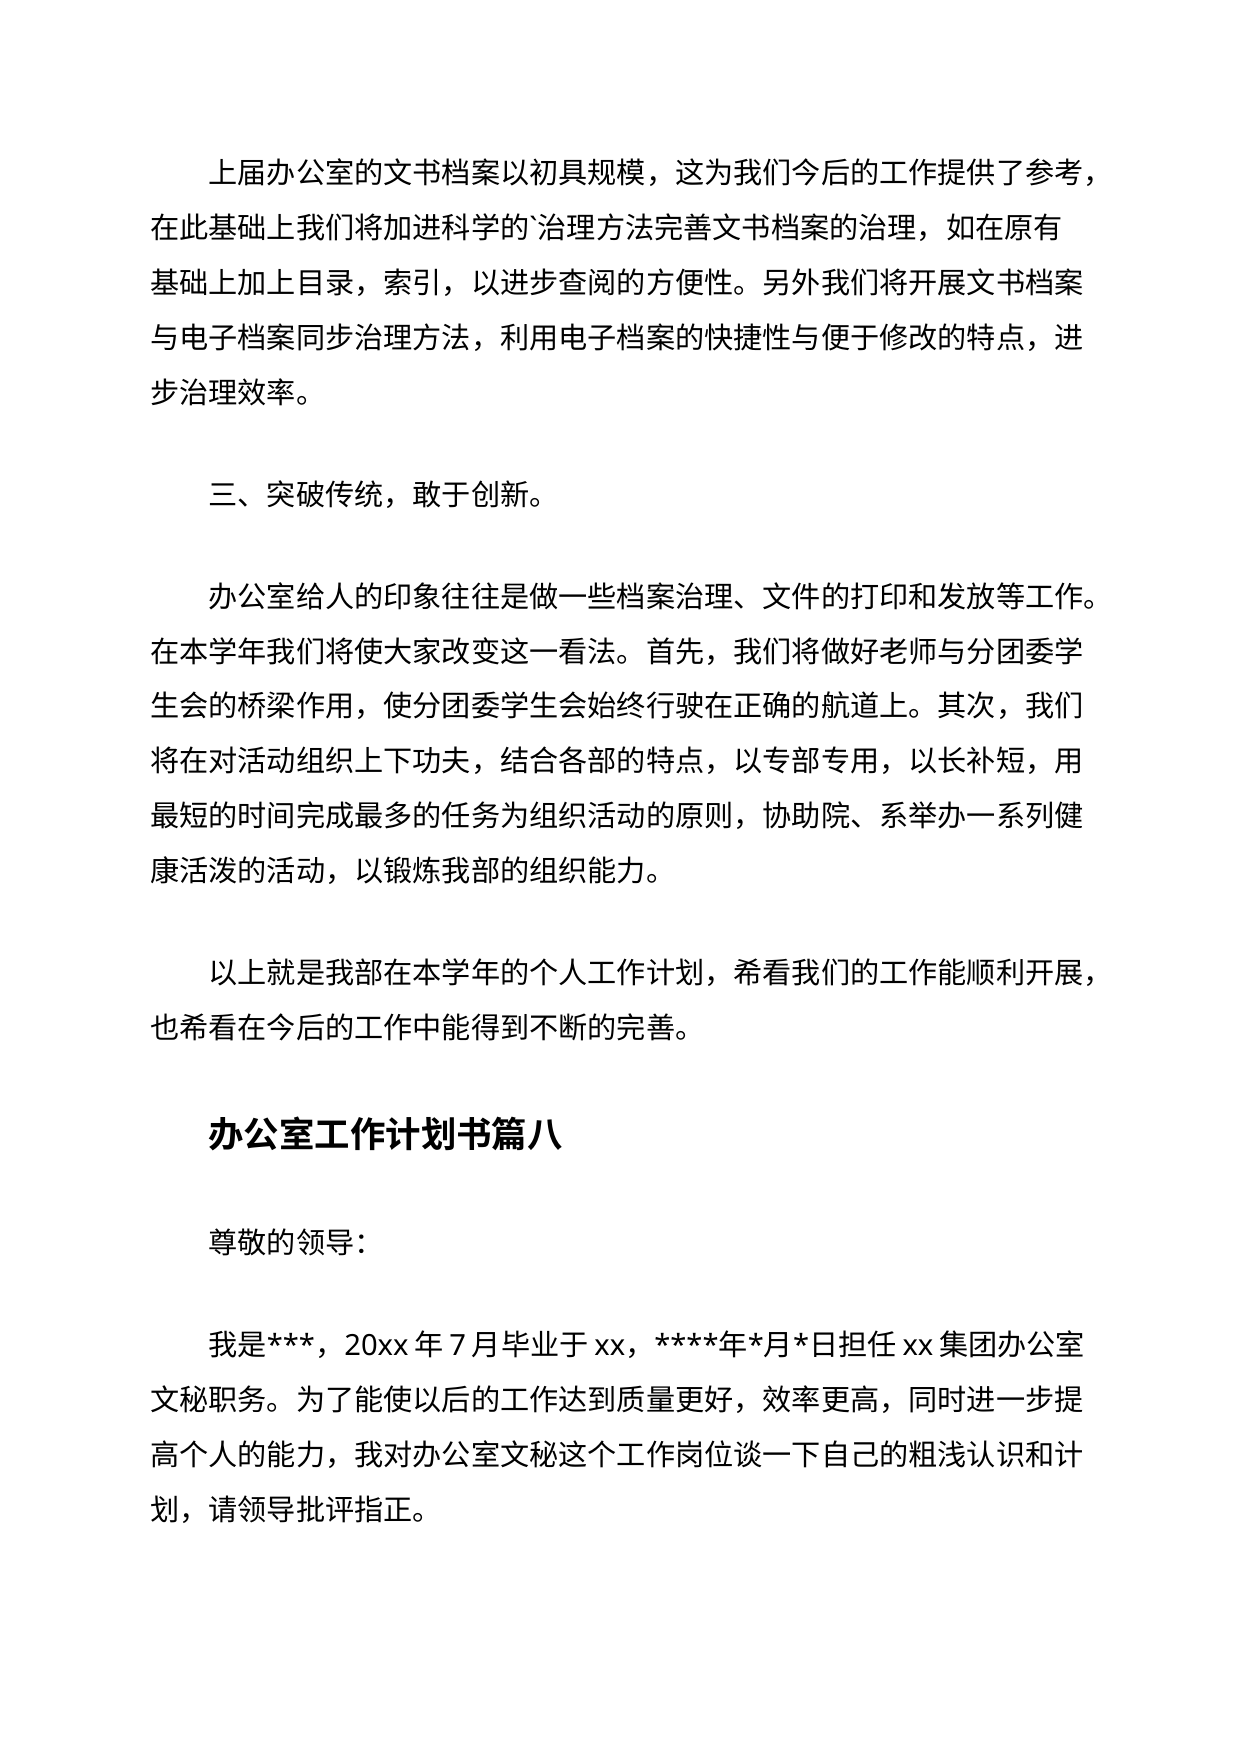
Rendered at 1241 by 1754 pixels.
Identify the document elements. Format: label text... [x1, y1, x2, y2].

text 办公室工作计划书篇八 [150, 1106, 1090, 1157]
text 上届办公室的文书档案以初具规模，这为我们今后的工作提供了参考，在此基础上我们将加进科学的`治理方法完善文书档案的治理，如在原有基础上加上目录，索引，以进步查阅的方便性。另外我们将开展文书档案与电子档案同步治理方法，利用电子档案的快捷性与便于修改的特点，进步治理效率。 [150, 150, 1090, 412]
text 尊敬的领导： [150, 1219, 1090, 1262]
text 三、突破传统，敢于创新。 [150, 471, 1090, 514]
text 办公室给人的印象往往是做一些档案治理、文件的打印和发放等工作。在本学年我们将使大家改变这一看法。首先，我们将做好老师与分团委学生会的桥梁作用，使分团委学生会始终行驶在正确的航道上。其次，我们将在对活动组织上下功夫，结合各部的特点，以专部专用，以长补短，用最短的时间完成最多的任务为组织活动的原则，协助院、系举办一系列健康活泼的活动，以锻炼我部的组织能力。 [150, 573, 1090, 890]
text 以上就是我部在本学年的个人工作计划，希看我们的工作能顺利开展，也希看在今后的工作中能得到不断的完善。 [150, 949, 1090, 1047]
text 我是***，20xx年7月毕业于xx，****年*月*日担任xx集团办公室文秘职务。为了能使以后的工作达到质量更好，效率更高，同时进一步提高个人的能力，我对办公室文秘这个工作岗位谈一下自己的粗浅认识和计划，请领导批评指正。 [150, 1321, 1090, 1528]
